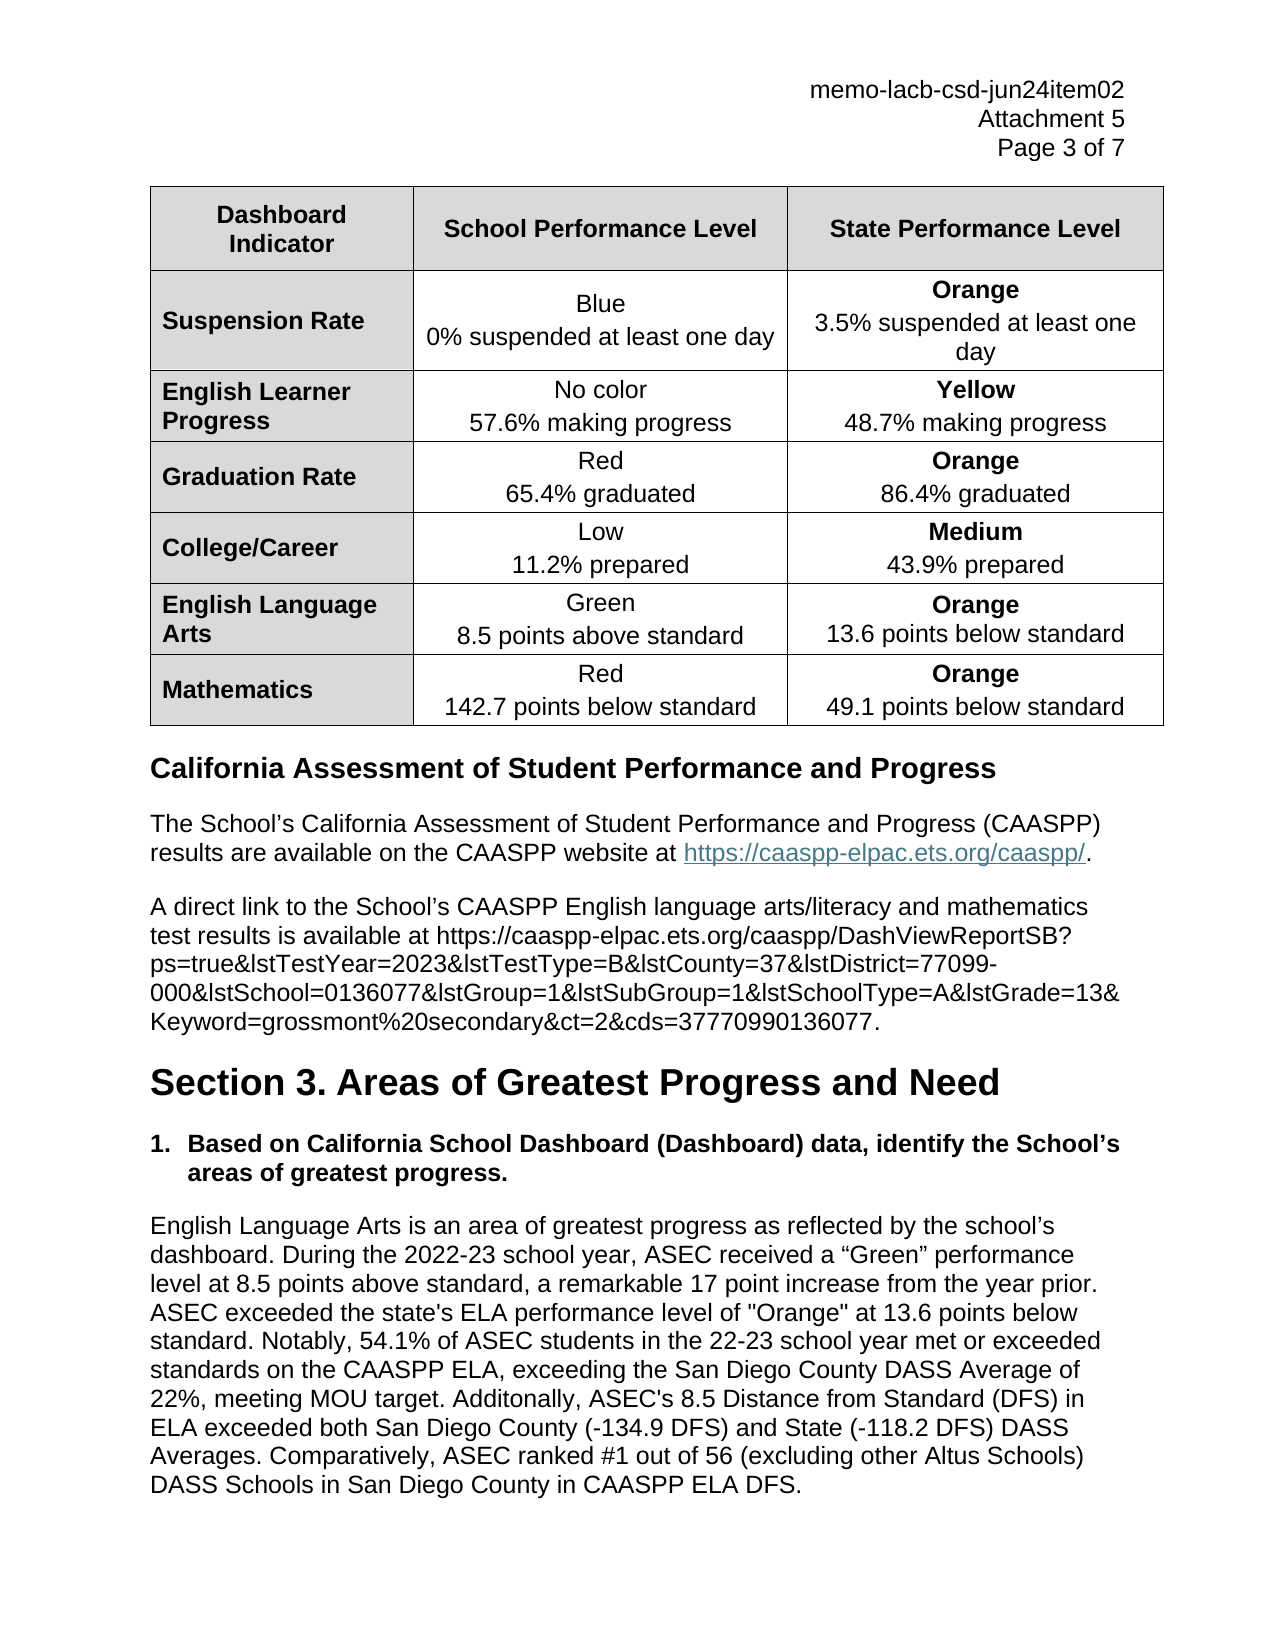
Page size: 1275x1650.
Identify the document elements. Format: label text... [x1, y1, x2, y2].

text A direct link to the School’s CAASPP English language arts/literacy and mathematics test results is available at https://caaspp-elpac.ets.org/caaspp/DashViewReportSB?ps=true&lstTestYear=2023&lstTestType=B&lstCounty=37&lstDistrict=77099-000&lstSchool=0136077&lstGroup=1&lstSubGroup=1&lstSchoolType=A&lstGrade=13&Keyword=grossmont%20secondary&ct=2&cds=37770990136077. [150, 892, 1125, 1036]
table_cell Graduation Rate [151, 442, 413, 512]
table_cell Low 11.2% prepared [414, 513, 787, 583]
subtitle California Assessment of Student Performance and Progress [150, 751, 1125, 784]
table_cell College/Career [151, 513, 413, 583]
table_cell Red 65.4% graduated [414, 442, 787, 512]
table_cell Orange 3.5% suspended at least one day [788, 271, 1163, 369]
table_cell Orange 49.1 points below standard [788, 655, 1163, 725]
table_cell Suspension Rate [151, 271, 413, 369]
table_cell Mathematics [151, 655, 413, 725]
table_cell Orange 13.6 points below standard [788, 584, 1163, 654]
subtitle Section 3. Areas of Greatest Progress and Need [150, 1061, 1125, 1104]
table_header Dashboard Indicator [151, 187, 413, 270]
table_cell Blue 0% suspended at least one day [414, 271, 787, 369]
list Based on California School Dashboard (Dashboard) data, identify the School’s areas of greatest progress. [150, 1129, 1125, 1186]
table_cell Green 8.5 points above standard [414, 584, 787, 654]
table_cell English Language Arts [151, 584, 413, 654]
table_cell Medium 43.9% prepared [788, 513, 1163, 583]
table_cell Yellow 48.7% making progress [788, 371, 1163, 441]
table_cell English Learner Progress [151, 371, 413, 441]
table_cell Red 142.7 points below standard [414, 655, 787, 725]
table_header State Performance Level [788, 187, 1163, 270]
table_header School Performance Level [414, 187, 787, 270]
text English Language Arts is an area of greatest progress as reflected by the school’s dashboard. During the 2022-23 school year, ASEC received a “Green” performance level at 8.5 points above standard, a remarkable 17 point increase from the year prior. ASEC exceeded the state's ELA performance level of "Orange" at 13.6 points below standard. Notably, 54.1% of ASEC students in the 22-23 school year met or exceeded standards on the CAASPP ELA, exceeding the San Diego County DASS Average of 22%, meeting MOU target. Additonally, ASEC's 8.5 Distance from Standard (DFS) in ELA exceeded both San Diego County (-134.9 DFS) and State (-118.2 DFS) DASS Averages. Comparatively, ASEC ranked #1 out of 56 (excluding other Altus Schools) DASS Schools in San Diego County in CAASPP ELA DFS. [150, 1211, 1125, 1499]
table_cell No color 57.6% making progress [414, 371, 787, 441]
table_cell Orange 86.4% graduated [788, 442, 1163, 512]
text The School’s California Assessment of Student Performance and Progress (CAASPP) results are available on the CAASPP website at https://caaspp-elpac.ets.org/caaspp/. [150, 809, 1125, 867]
